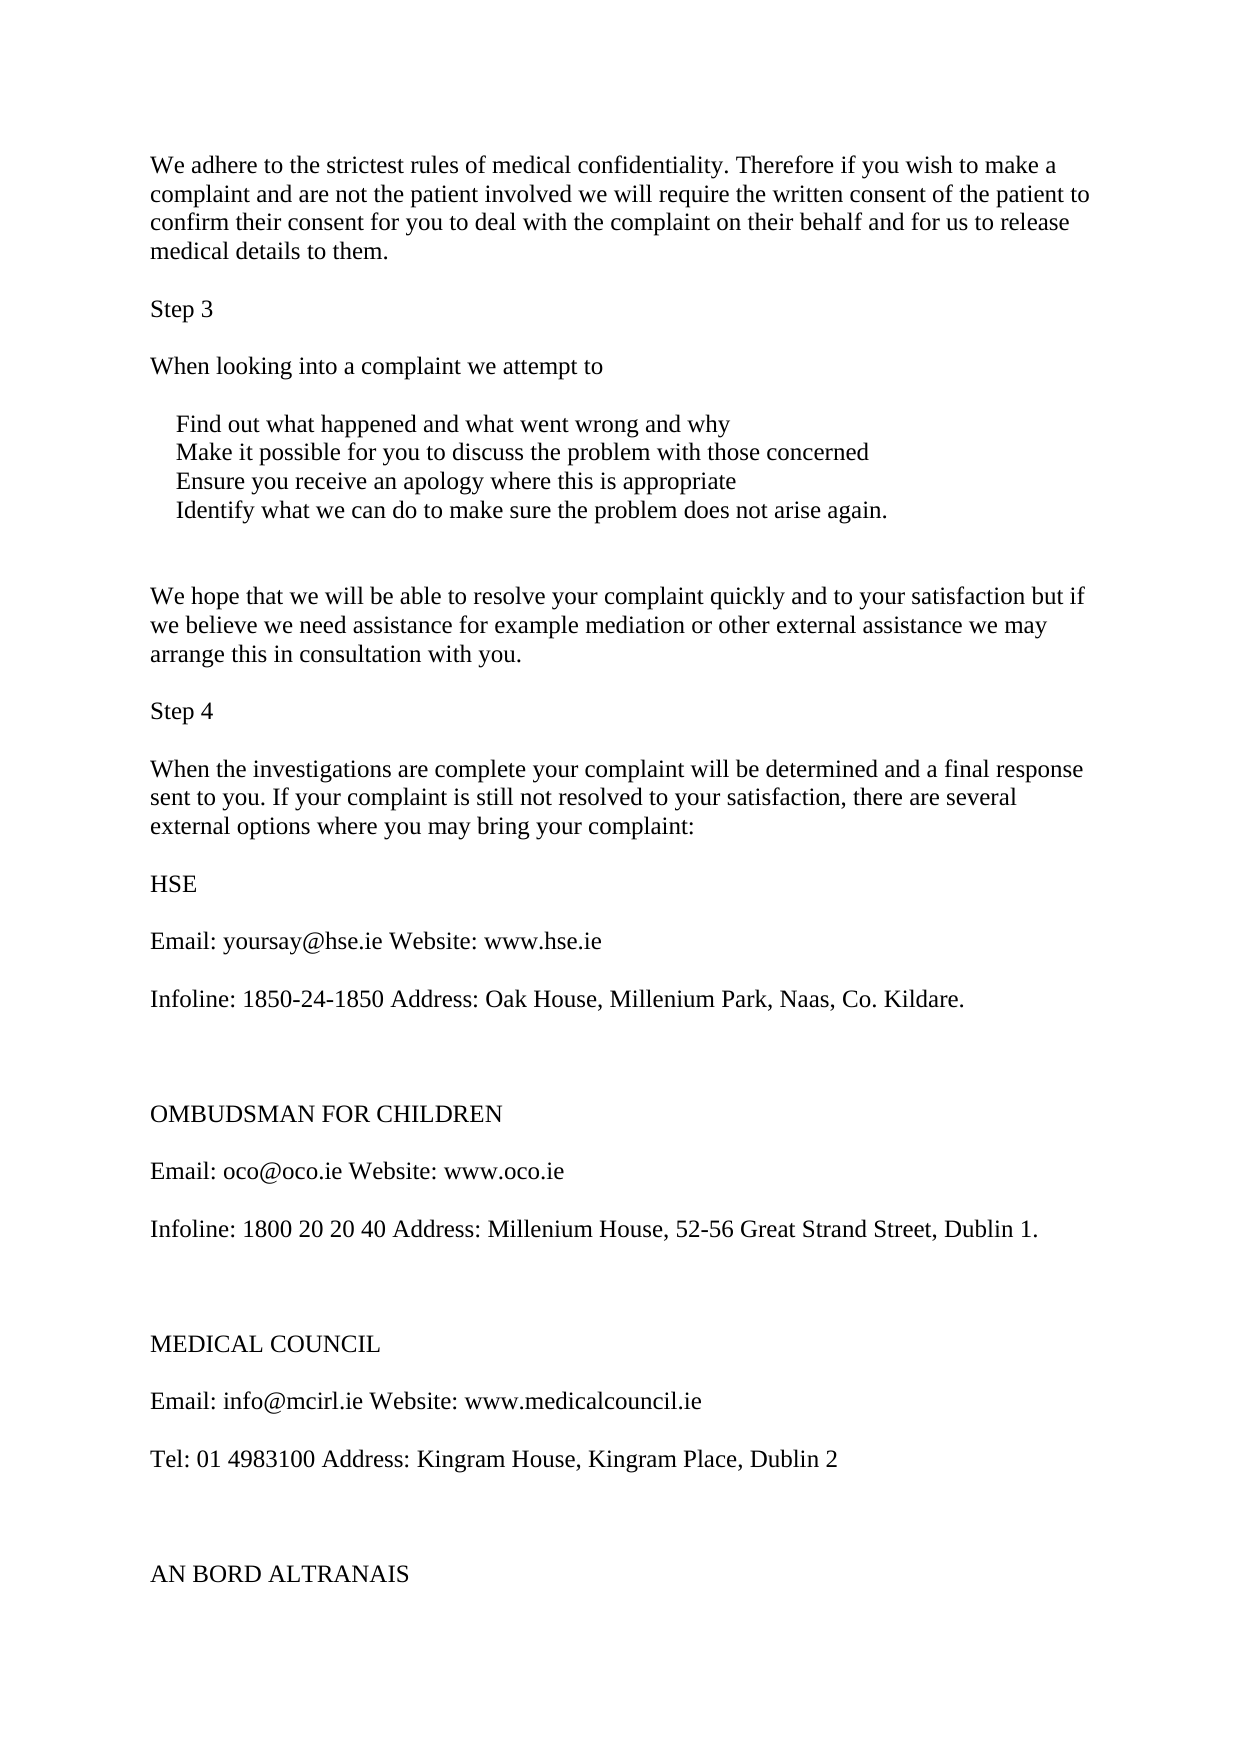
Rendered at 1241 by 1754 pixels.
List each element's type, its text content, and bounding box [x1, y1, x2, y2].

text  Find out what happened and what went wrong and why [150, 409, 1090, 437]
text When the investigations are complete your complaint will be determined and a final response sent to you. If your complaint is still not resolved to your satisfaction, there are several external options where you may bring your complaint: [150, 754, 1090, 840]
text  Ensure you receive an apology where this is appropriate [150, 466, 1090, 495]
text When looking into a complaint we attempt to [150, 351, 1090, 380]
text  Identify what we can do to make sure the problem does not arise again. [150, 495, 1090, 524]
text Infoline: 1800 20 20 40 Address: Millenium House, 52-56 Great Strand Street, Dublin 1. [150, 1214, 1090, 1242]
text Email: yoursay@hse.ie Website: www.hse.ie [150, 926, 1090, 955]
text MEDICAL COUNCIL [150, 1329, 1090, 1357]
text HSE [150, 869, 1090, 897]
text Step 3 [150, 294, 1090, 322]
text OMBUDSMAN FOR CHILDREN [150, 1099, 1090, 1127]
text Tel: 01 4983100 Address: Kingram House, Kingram Place, Dublin 2 [150, 1444, 1090, 1472]
text We hope that we will be able to resolve your complaint quickly and to your satisfaction but if we believe we need assistance for example mediation or other external assistance we may arrange this in consultation with you. [150, 581, 1090, 667]
text Email: oco@oco.ie Website: www.oco.ie [150, 1156, 1090, 1185]
text Step 4 [150, 696, 1090, 725]
text Email: info@mcirl.ie Website: www.medicalcouncil.ie [150, 1386, 1090, 1415]
text  Make it possible for you to discuss the problem with those concerned [150, 437, 1090, 466]
text We adhere to the strictest rules of medical confidentiality. Therefore if you wish to make a complaint and are not the patient involved we will require the written consent of the patient to confirm their consent for you to deal with the complaint on their behalf and for us to release medical details to them. [150, 150, 1090, 265]
text AN BORD ALTRANAIS [150, 1559, 1090, 1587]
text Infoline: 1850-24-1850 Address: Oak House, Millenium Park, Naas, Co. Kildare. [150, 984, 1090, 1012]
